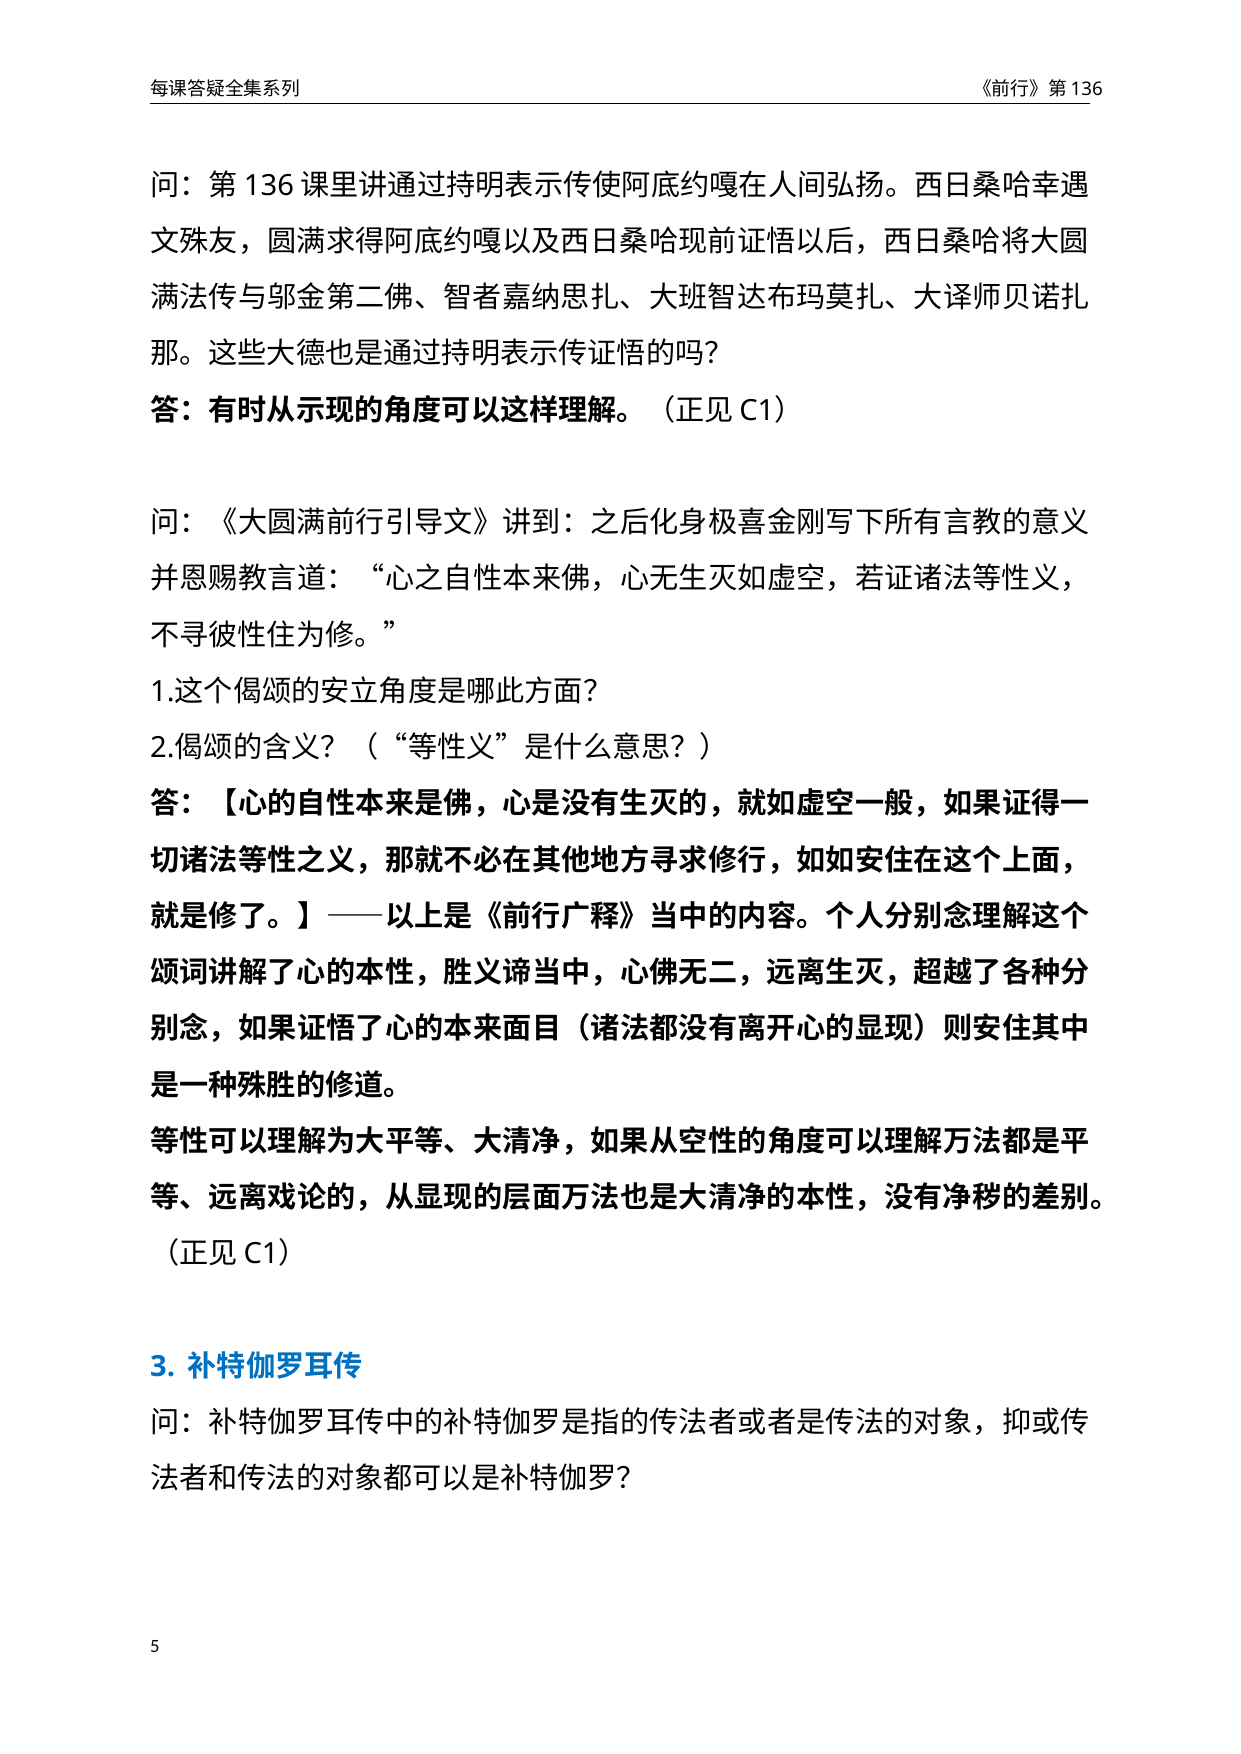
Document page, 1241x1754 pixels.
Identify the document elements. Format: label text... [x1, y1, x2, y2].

text 1.这个偈颂的安立角度是哪此方面？ [150, 656, 1090, 712]
text 问：《大圆满前行引导文》讲到：之后化身极喜金刚写下所有言教的意义并恩赐教言道：“心之自性本来佛，心无生灭如虚空，若证诸法等性义，不寻彼性住为修。” [150, 487, 1090, 656]
text 问：补特伽罗耳传中的补特伽罗是指的传法者或者是传法的对象，抑或传法者和传法的对象都可以是补特伽罗？ [150, 1387, 1090, 1500]
text 等性可以理解为大平等、大清净，如果从空性的角度可以理解万法都是平等、远离戏论的，从显现的层面万法也是大清净的本性，没有净秽的差别。（正见C1） [150, 1106, 1090, 1275]
subtitle 补特伽罗耳传 [150, 1331, 1090, 1387]
text 答：【心的自性本来是佛，心是没有生灭的，就如虚空一般，如果证得一切诸法等性之义，那就不必在其他地方寻求修行，如如安住在这个上面，就是修了。】——以上是《前行广释》当中的内容。个人分别念理解这个颂词讲解了心的本性，胜义谛当中，心佛无二，远离生灭，超越了各种分别念，如果证悟了心的本来面目（诸法都没有离开心的显现）则安住其中是一种殊胜的修道。 [150, 769, 1090, 1106]
text 2.偈颂的含义？（“等性义”是什么意思？） [150, 712, 1090, 769]
text 问：第136课里讲通过持明表示传使阿底约嘎在人间弘扬。西日桑哈幸遇文殊友，圆满求得阿底约嘎以及西日桑哈现前证悟以后，西日桑哈将大圆满法传与邬金第二佛、智者嘉纳思扎、大班智达布玛莫扎、大译师贝诺扎那。这些大德也是通过持明表示传证悟的吗？ [150, 150, 1090, 375]
text 答：有时从示现的角度可以这样理解。（正见C1） [150, 375, 1090, 431]
